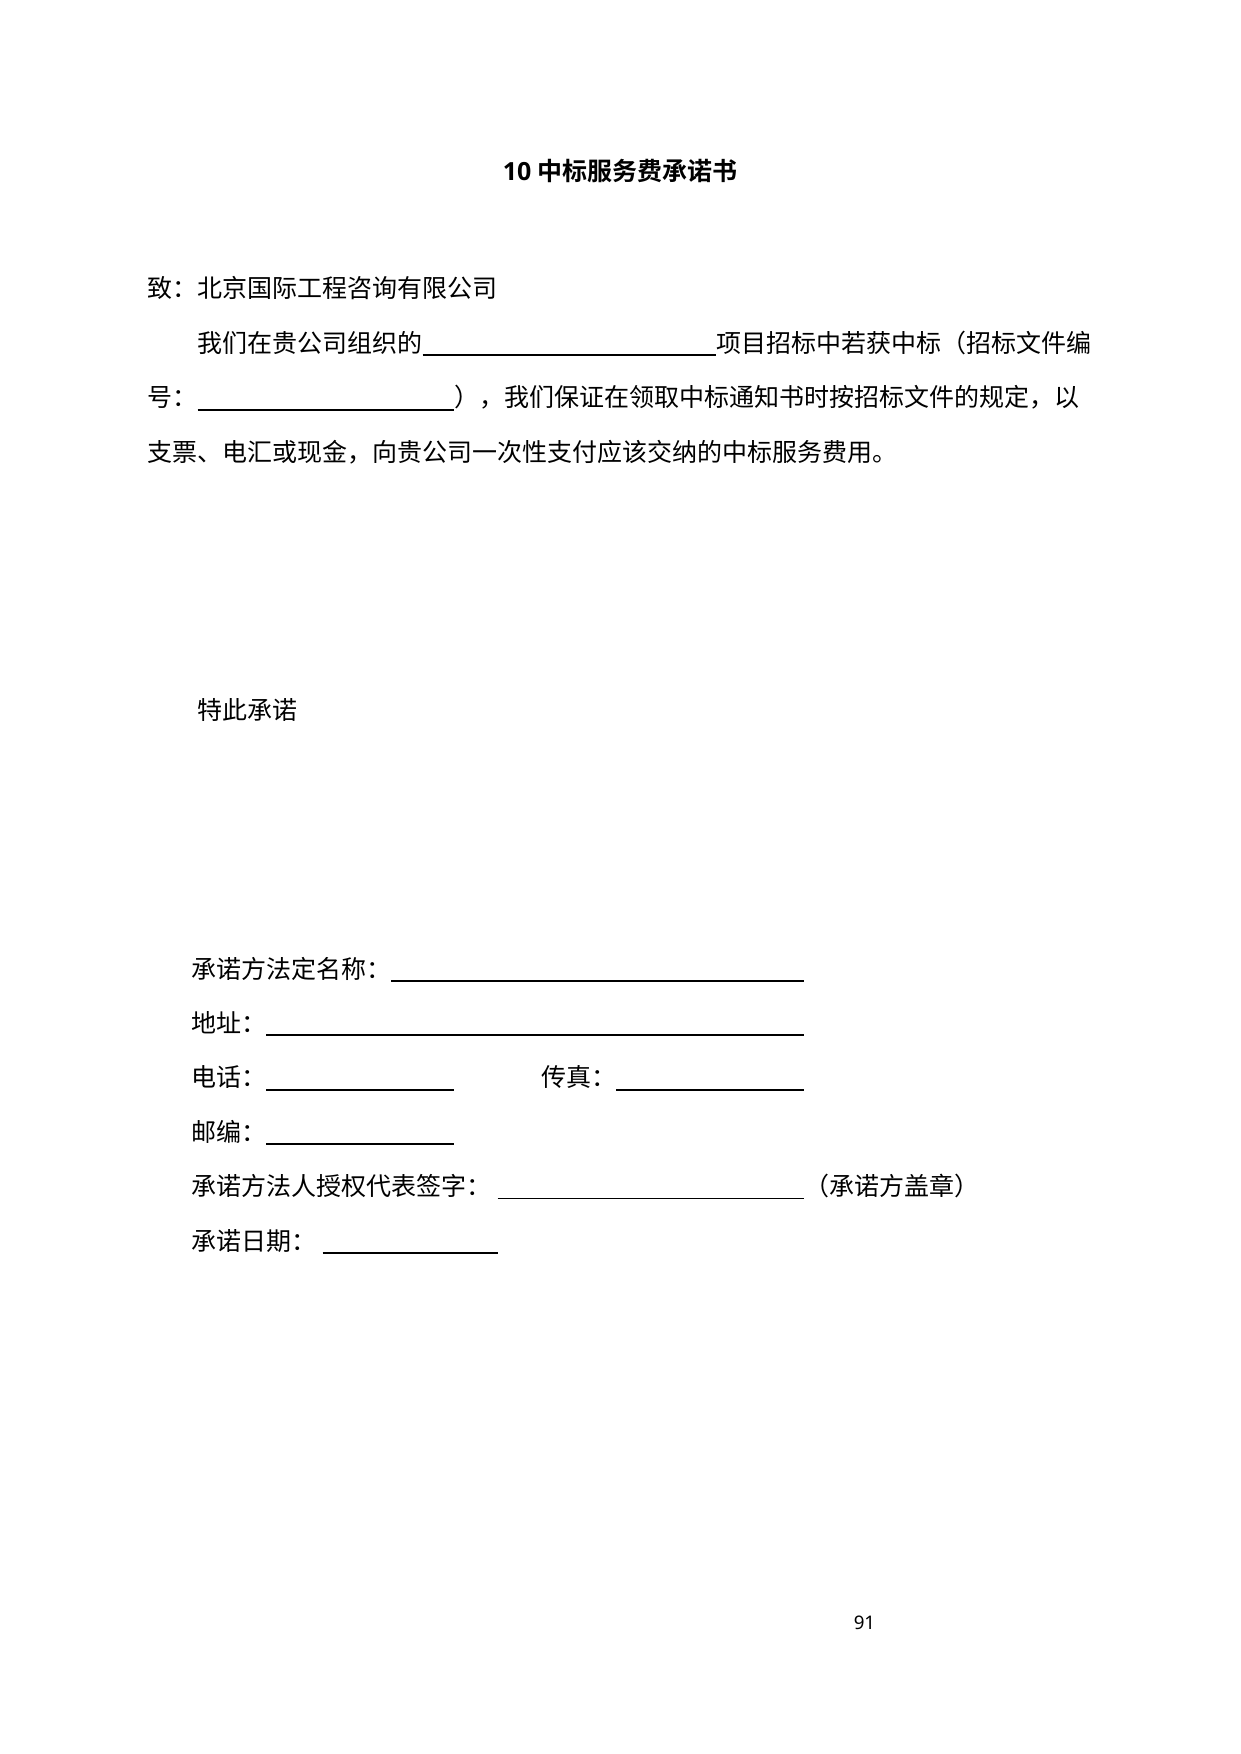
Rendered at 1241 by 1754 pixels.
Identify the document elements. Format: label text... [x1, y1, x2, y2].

text 承诺日期： [148, 1221, 1092, 1257]
text 地址： [148, 1003, 1092, 1040]
text 电话： 传真： [148, 1058, 1092, 1094]
text 邮编： [148, 1112, 1092, 1148]
subtitle 10 中标服务费承诺书 [148, 151, 1092, 187]
text 致：北京国际工程咨询有限公司 [148, 269, 1092, 305]
text 特此承诺 [148, 691, 1092, 727]
text 承诺方法定名称： [148, 949, 1092, 985]
text 我们在贵公司组织的 项目招标中若获中标（招标文件编号： ），我们保证在领取中标通知书时按招标文件的规定，以支票、电汇或现金，向贵公司一次性支付应该交纳的中标服务费用。 [148, 323, 1092, 468]
text 承诺方法人授权代表签字： （承诺方盖章） [148, 1167, 1092, 1203]
